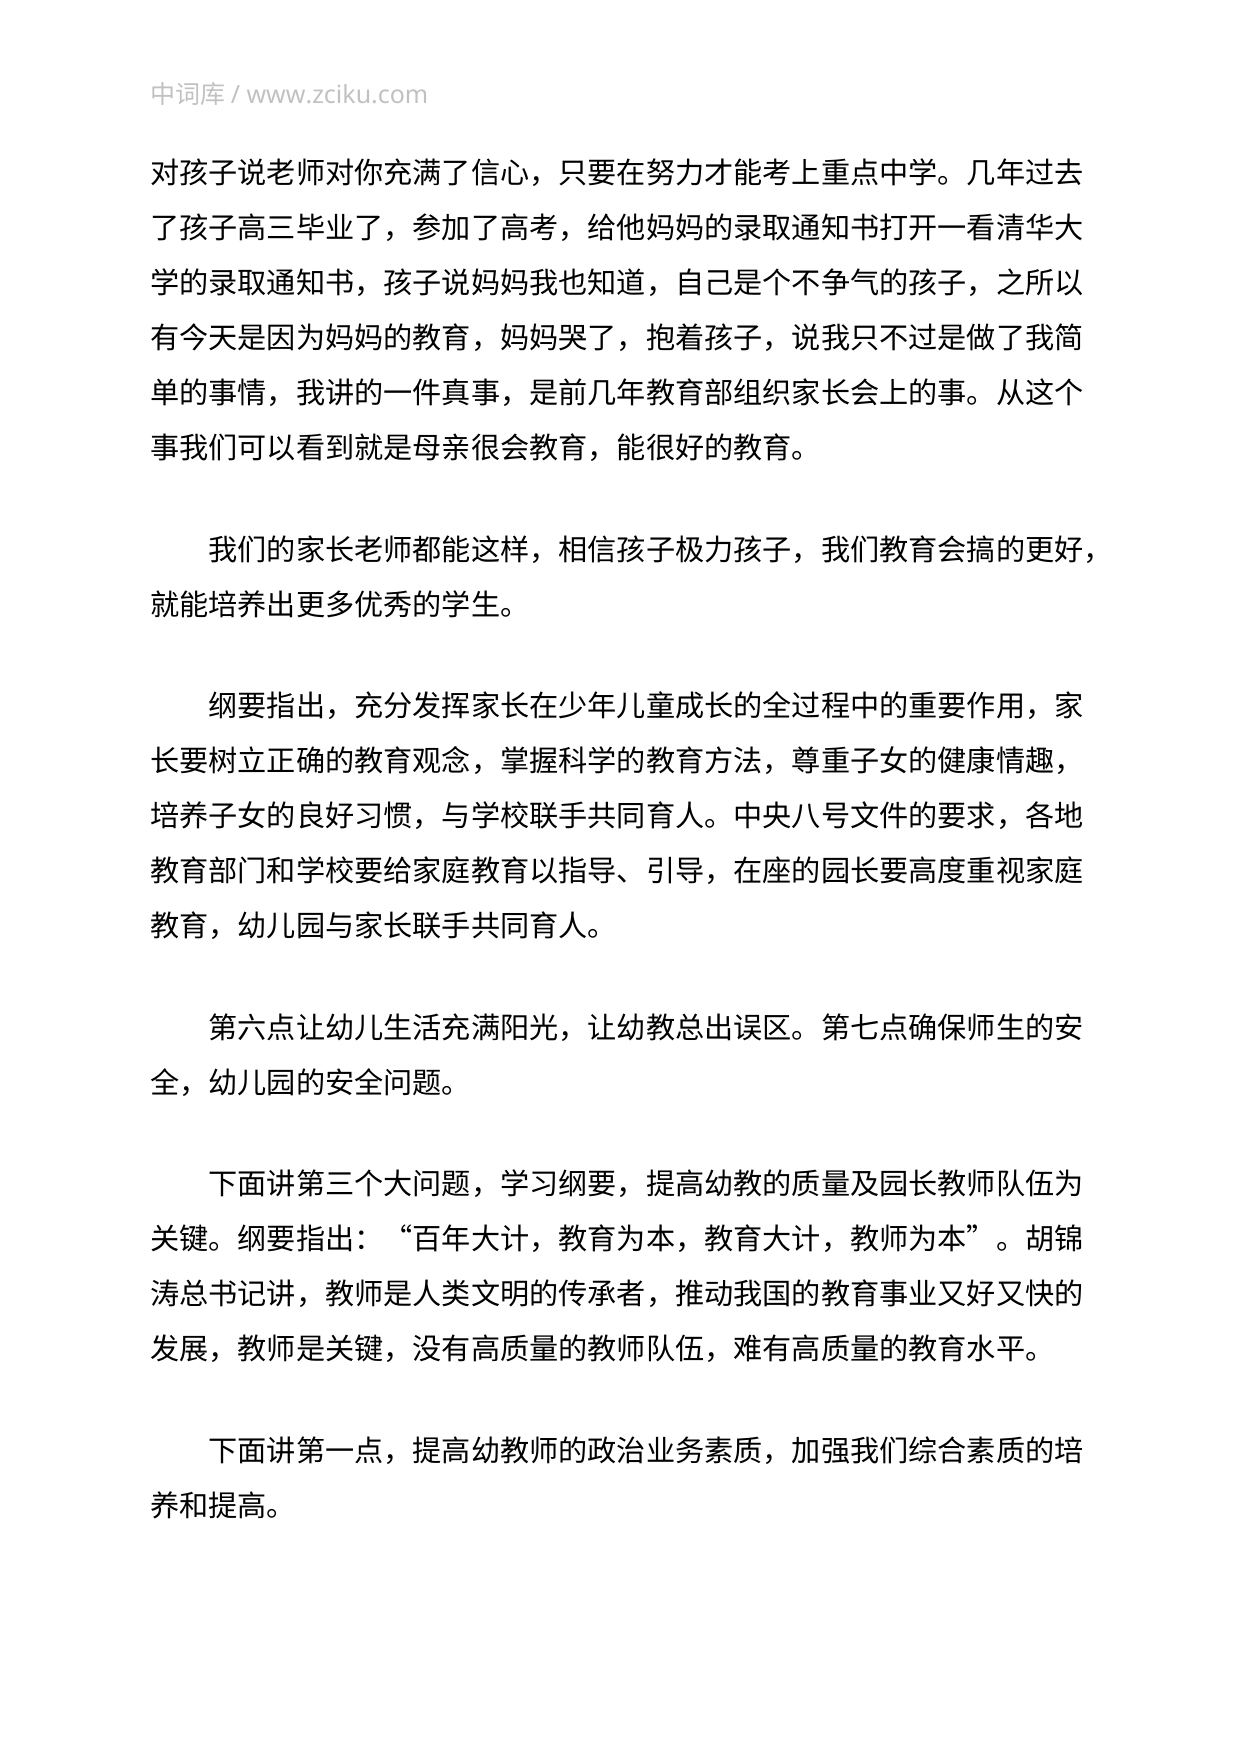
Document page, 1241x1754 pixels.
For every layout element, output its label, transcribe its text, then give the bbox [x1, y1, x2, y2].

text 纲要指出，充分发挥家长在少年儿童成长的全过程中的重要作用，家长要树立正确的教育观念，掌握科学的教育方法，尊重子女的健康情趣，培养子女的良好习惯，与学校联手共同育人。中央八号文件的要求，各地教育部门和学校要给家庭教育以指导、引导，在座的园长要高度重视家庭教育，幼儿园与家长联手共同育人。 [150, 683, 1090, 945]
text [150, 150, 1090, 467]
text 下面讲第一点，提高幼教师的政治业务素质，加强我们综合素质的培养和提高。 [150, 1427, 1090, 1524]
text 第六点让幼儿生活充满阳光，让幼教总出误区。第七点确保师生的安全，幼儿园的安全问题。 [150, 1004, 1090, 1101]
text 下面讲第三个大问题，学习纲要，提高幼教的质量及园长教师队伍为关键。纲要指出：“百年大计，教育为本，教育大计，教师为本”。胡锦涛总书记讲，教师是人类文明的传承者，推动我国的教育事业又好又快的发展，教师是关键，没有高质量的教师队伍，难有高质量的教育水平。 [150, 1161, 1090, 1368]
text 我们的家长老师都能这样，相信孩子极力孩子，我们教育会搞的更好，就能培养出更多优秀的学生。 [150, 526, 1090, 623]
